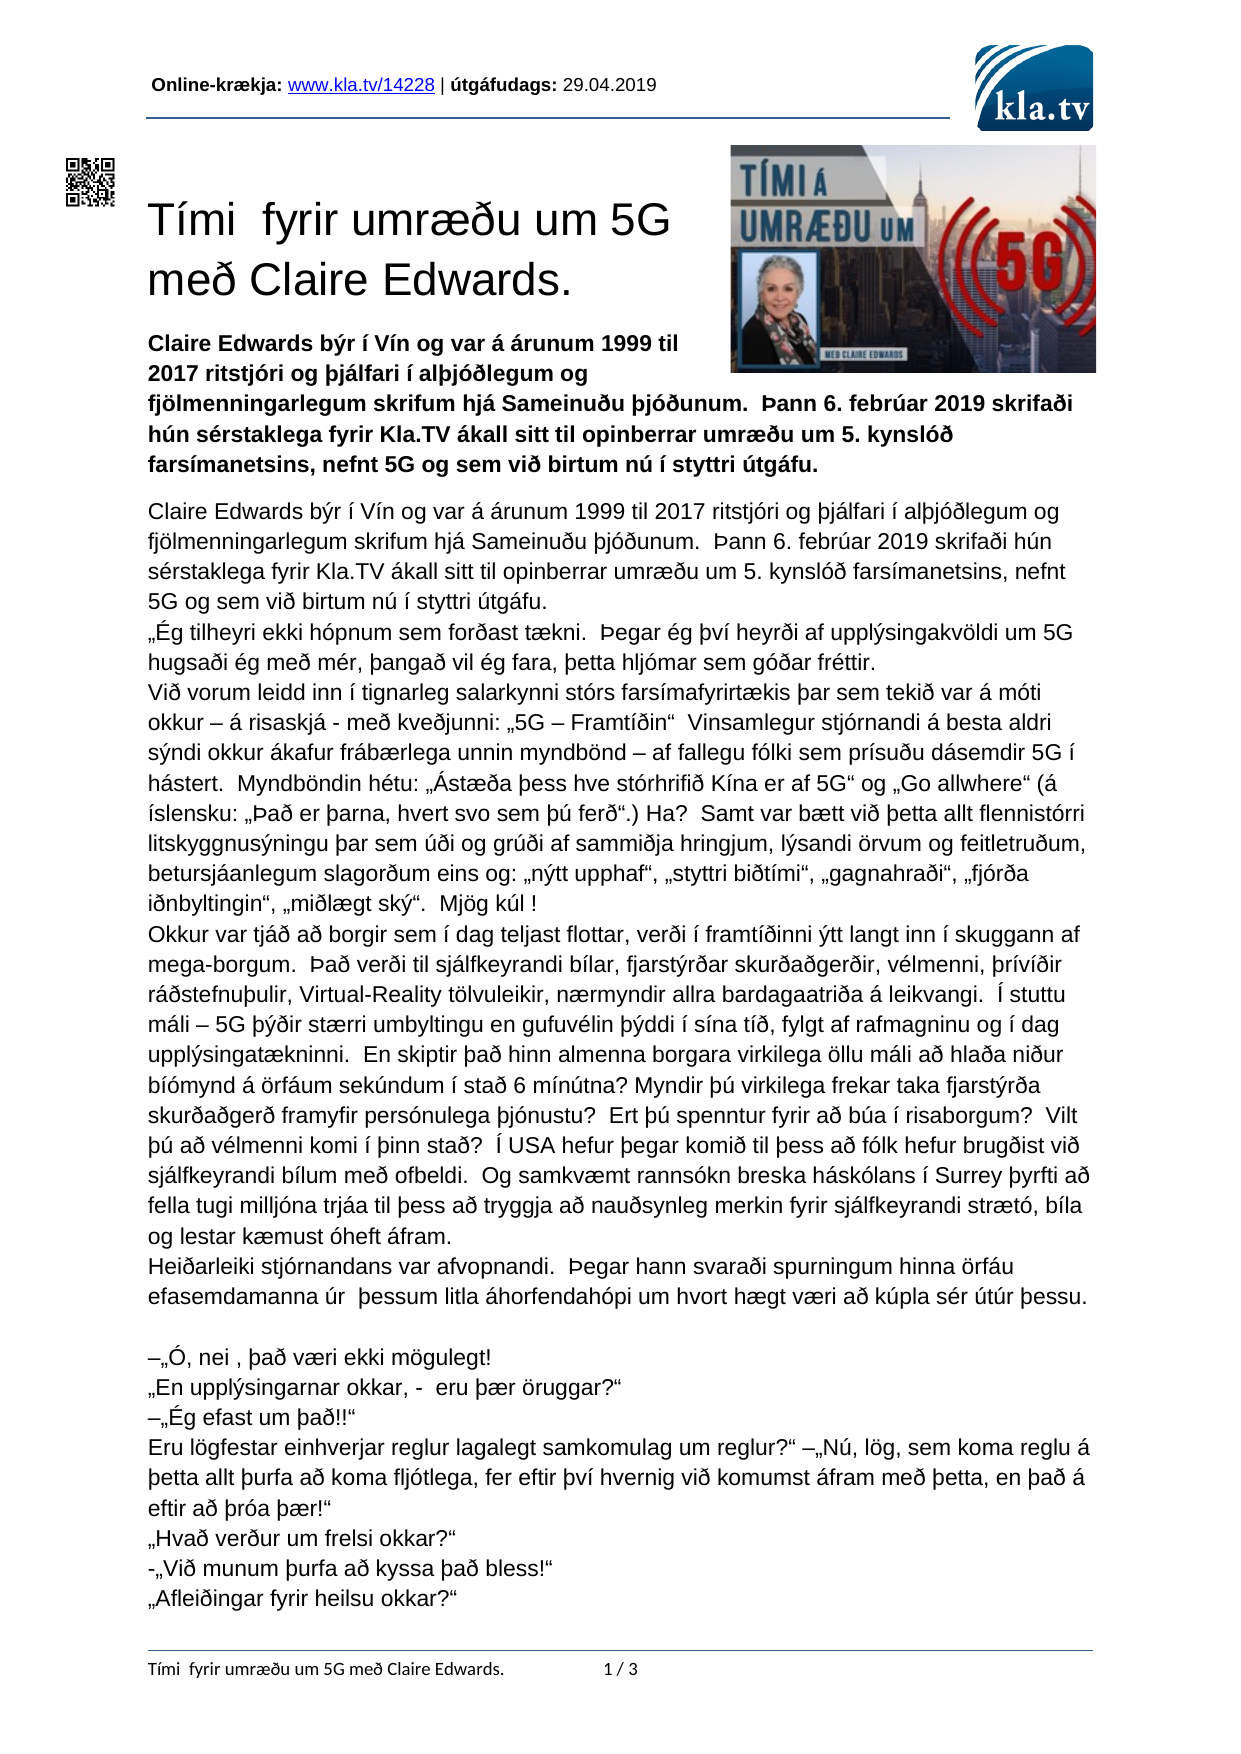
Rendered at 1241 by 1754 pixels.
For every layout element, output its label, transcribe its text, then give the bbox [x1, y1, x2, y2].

text Claire Edwards býr í Vín og var á árunum 1999 til 2017 ritstjóri og þjálfari í alþjóðlegum og fjölmenningarlegum skrifum hjá Sameinuðu þjóðunum. Þann 6. febrúar 2019 skrifaði hún sérstaklega fyrir Kla.TV ákall sitt til opinberrar umræðu um 5. kynslóð farsímanetsins, nefnt 5G og sem við birtum nú í styttri útgáfu. [148, 330, 1093, 477]
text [148, 498, 1093, 1612]
text Tími fyrir umræðu um 5G með Claire Edwards. [148, 192, 1093, 306]
